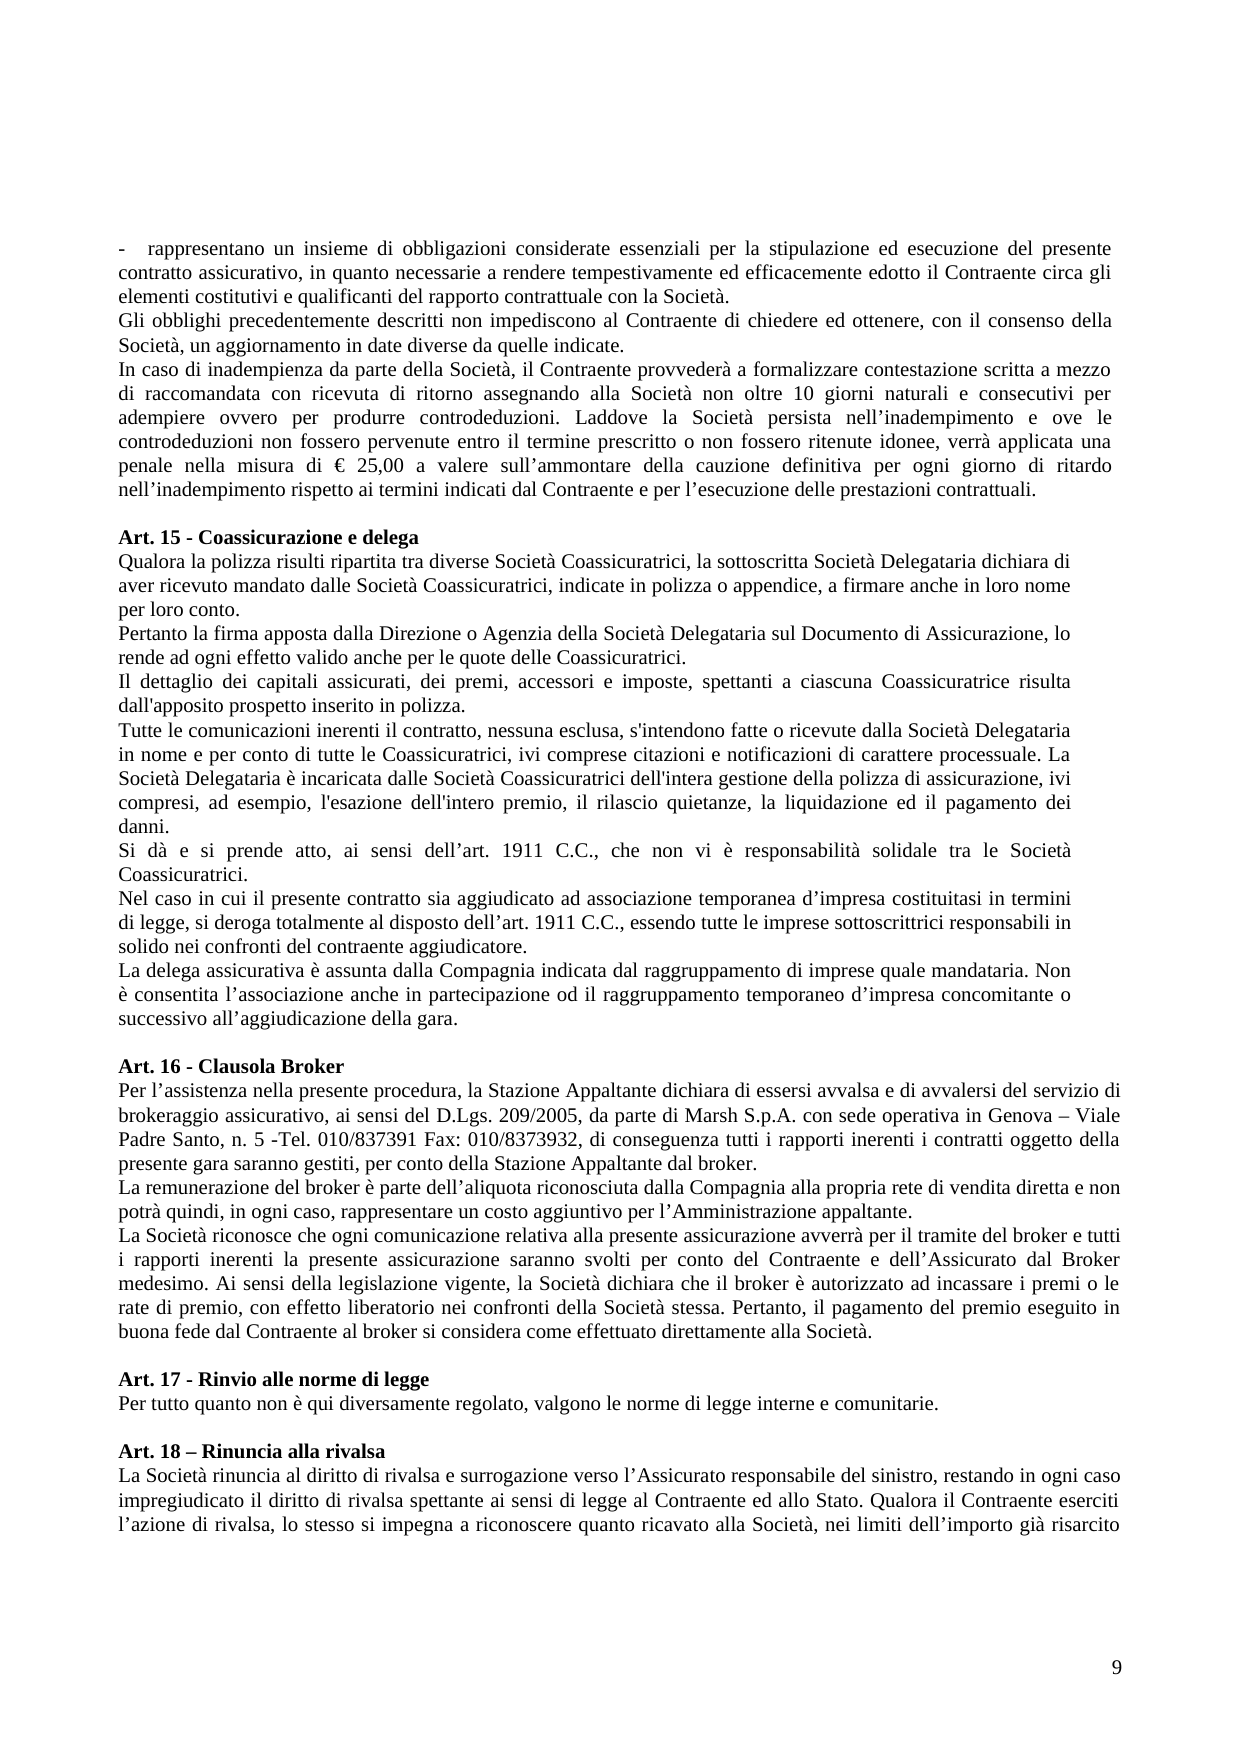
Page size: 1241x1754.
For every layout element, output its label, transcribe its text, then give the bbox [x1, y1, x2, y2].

subtitle In caso di inadempienza da parte della Società, il Contraente provvederà a formalizzare contestazione scritta a mezzo di raccomandata con ricevuta di ritorno assegnando alla Società non oltre 10 giorni naturali e consecutivi per adempiere ovvero per produrre controdeduzioni. Laddove la Società persista nell’inadempimento e ove le controdeduzioni non fossero pervenute entro il termine prescritto o non fossero ritenute idonee, verrà applicata una penale nella misura di € 25,00 a valere sull’ammontare della cauzione definitiva per ogni giorno di ritardo nell’inadempimento rispetto ai termini indicati dal Contraente e per l’esecuzione delle prestazioni contrattuali. [118, 357, 1113, 501]
text Si dà e si prende atto, ai sensi dell’art. 1911 C.C., che non vi è responsabilità solidale tra le Società Coassicuratrici. [118, 838, 1073, 886]
text Art. 15 - Coassicurazione e delega [118, 525, 1122, 549]
text Art. 18 – Rinuncia alla rivalsa [118, 1439, 1122, 1463]
text Qualora la polizza risulti ripartita tra diverse Società Coassicuratrici, la sottoscritta Società Delegataria dichiara di aver ricevuto mandato dalle Società Coassicuratrici, indicate in polizza o appendice, a firmare anche in loro nome per loro conto. [118, 549, 1073, 621]
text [118, 1463, 1122, 1536]
text Per tutto quanto non è qui diversamente regolato, valgono le norme di legge interne e comunitarie. [118, 1391, 1113, 1415]
text Tutte le comunicazioni inerenti il contratto, nessuna esclusa, s'intendono fatte o ricevute dalla Società Delegataria in nome e per conto di tutte le Coassicuratrici, ivi comprese citazioni e notificazioni di carattere processuale. è incaricata dalle Società Coassicuratrici dell'intera gestione della polizza di assicurazione, ivi compresi, ad esempio, l'esazione dell'intero premio, il rilascio quietanze, la liquidazione ed il pagamento dei danni. [118, 717, 1073, 838]
text Nel caso in cui il presente contratto sia aggiudicato ad associazione temporanea d’impresa costituitasi in termini di legge, si deroga totalmente al disposto dell’art. 1911 C.C., essendo tutte le imprese sottoscrittrici responsabili in solido nei confronti del contraente aggiudicatore. [118, 886, 1073, 958]
text Pertanto la firma apposta dalla Direzione o Agenzia della Società Delegataria sul Documento di Assicurazione, lo rende ad ogni effetto valido anche per le quote delle Coassicuratrici. [118, 621, 1073, 669]
text La Società riconosce che ogni comunicazione relativa alla presente assicurazione avverrà per il tramite del broker e tutti i rapporti inerenti la presente assicurazione saranno svolti per conto del Contraente e dell’Assicurato dal Broker medesimo. Ai sensi della legislazione vigente, la Società dichiara che il broker è autorizzato ad incassare i premi o le rate di premio, con effetto liberatorio nei confronti della Società stessa. Pertanto, il pagamento del premio eseguito in buona fede dal Contraente al broker si considera come effettuato direttamente alla Società. [118, 1223, 1122, 1343]
text La remunerazione del broker è parte dell’aliquota riconosciuta dalla Compagnia alla propria rete di vendita diretta e non potrà quindi, in ogni caso, rappresentare un costo aggiuntivo per l’Amministrazione appaltante. [118, 1175, 1122, 1223]
text Per l’assistenza nella presente procedura, la Stazione Appaltante dichiara di essersi avvalsa e di avvalersi del servizio di brokeraggio assicurativo, ai sensi del D.Lgs. 209/2005, da parte di Marsh S.p.A. con sede operativa in Genova – Viale Padre Santo, n. 5 -Tel. 010/837391 Fax: 010/8373932, di conseguenza tutti i rapporti inerenti i contratti oggetto della presente gara saranno gestiti, per conto della Stazione Appaltante dal broker. [118, 1078, 1122, 1175]
list rappresentano un insieme di obbligazioni considerate essenziali per la stipulazione ed esecuzione del presente contratto assicurativo, in quanto necessarie a rendere tempestivamente ed efficacemente edotto il Contraente circa gli elementi costitutivi e qualificanti del rapporto contrattuale con la Società. [118, 236, 1113, 308]
subtitle Art. 17 - Rinvio alle norme di legge [118, 1367, 1122, 1391]
text Il dettaglio dei capitali assicurati, dei premi, accessori e imposte, spettanti a ciascuna Coassicuratrice risulta dall'apposito prospetto inserito in polizza. [118, 669, 1073, 717]
text Gli obblighi precedentemente descritti non impediscono al Contraente di chiedere ed ottenere, con il consenso della Società, un aggiornamento in date diverse da quelle indicate. [118, 308, 1113, 357]
text La delega assicurativa è assunta dalla Compagnia indicata dal raggruppamento di imprese quale mandataria. Non è consentita l’associazione anche in partecipazione od il raggruppamento temporaneo d’impresa concomitante o successivo all’aggiudicazione della gara. [118, 958, 1073, 1030]
subtitle Art. 16 - Clausola Broker [118, 1054, 1122, 1078]
